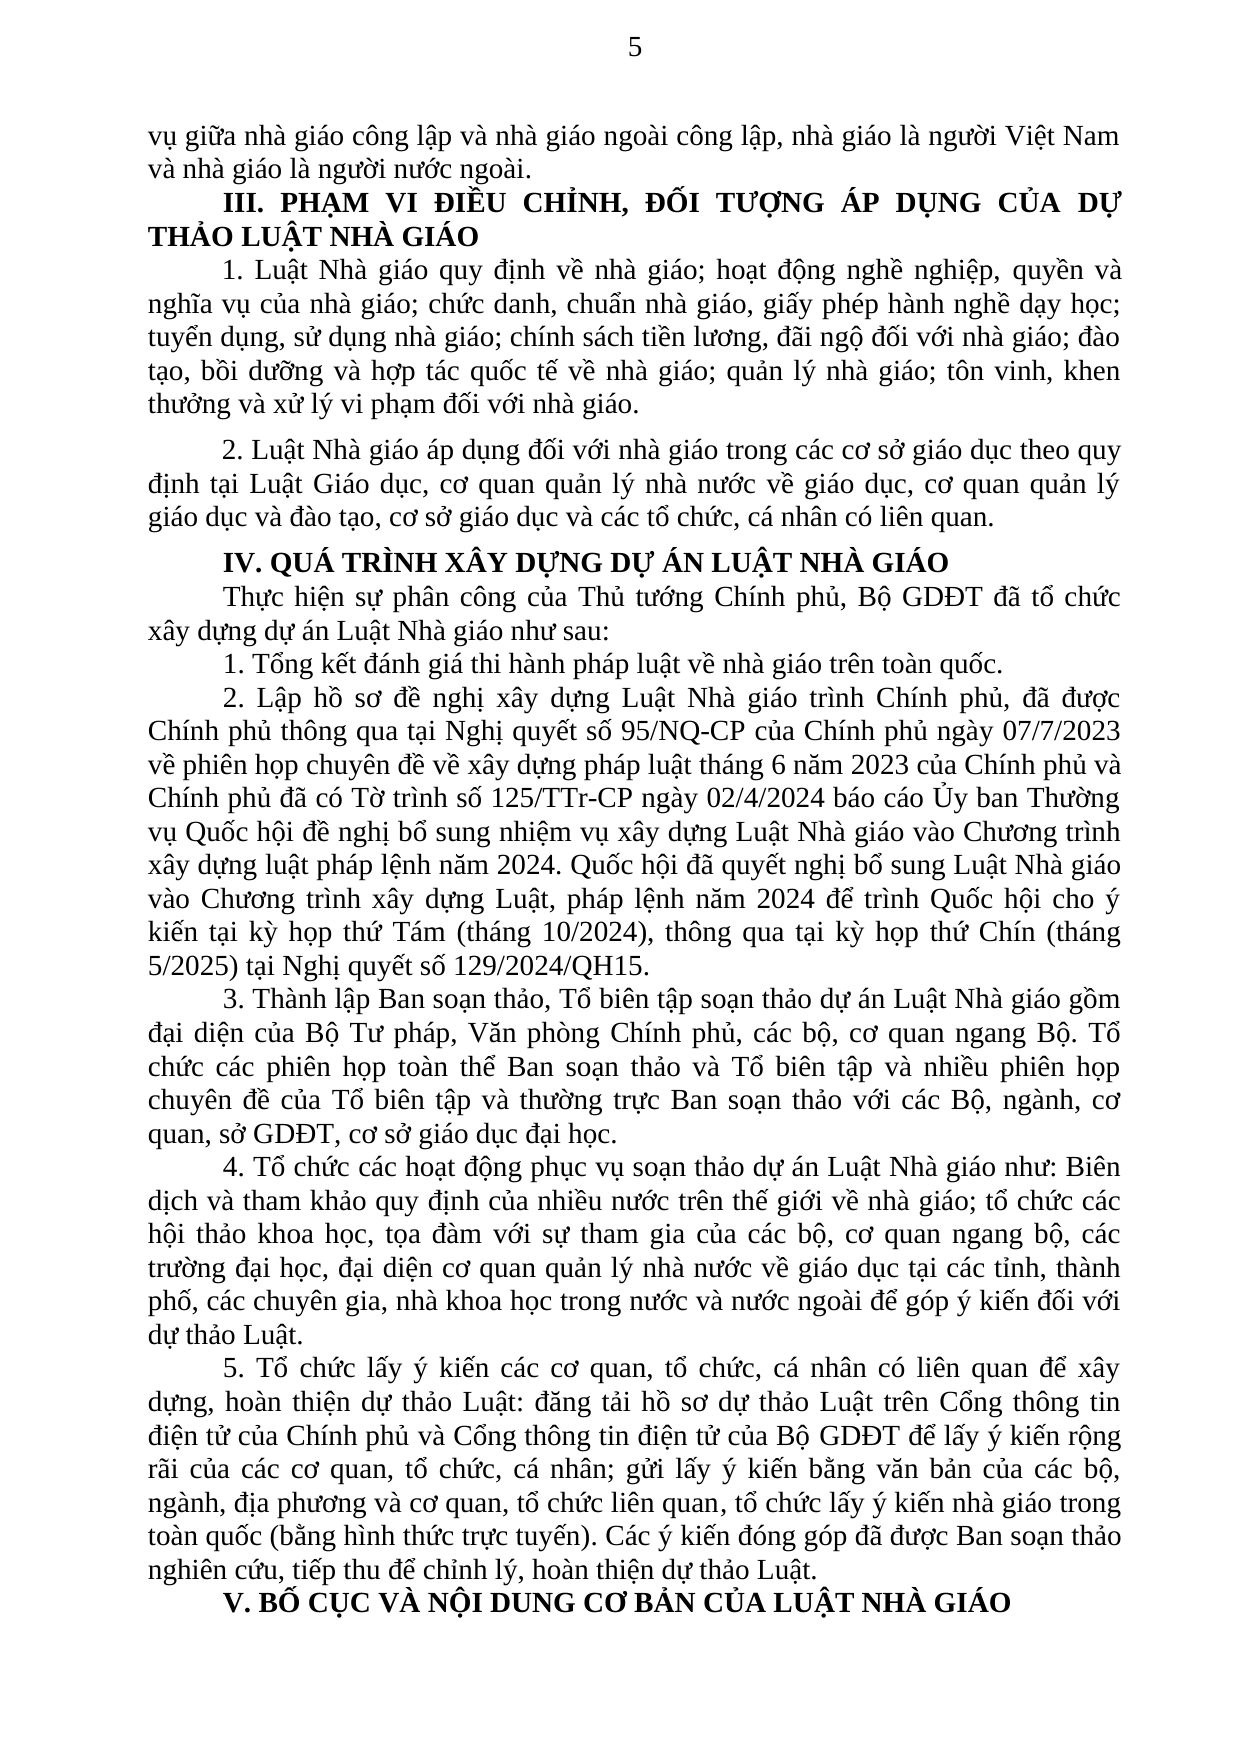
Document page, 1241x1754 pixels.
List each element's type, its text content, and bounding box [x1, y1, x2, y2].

text V. BỐ CỤC VÀ NỘI DUNG CƠ BẢN CỦA LUẬT NHÀ GIÁO [148, 1585, 1122, 1619]
text Thực hiện sự phân công của Thủ tướng Chính phủ, Bộ GDĐT đã tổ chức xây dựng dự án Luật Nhà giáo như sau: [148, 579, 1122, 646]
text 2. Lập hồ sơ đề nghị xây dựng Luật Nhà giáo trình Chính phủ, đã được Chính phủ thông qua tại Nghị quyết số 95/NQ-CP của Chính phủ ngày 07/7/2023 về phiên họp chuyên đề về xây dựng pháp luật tháng 6 năm 2023 của Chính phủ và Chính phủ đã có Tờ trình số 125/TTr-CP ngày 02/4/2024 báo cáo Ủy ban Thường vụ Quốc hội đề nghị bổ sung nhiệm vụ xây dựng Luật Nhà giáo vào Chương trình xây dựng luật pháp lệnh năm 2024. Quốc hội đã quyết nghị bổ sung Luật Nhà giáo vào Chương trình xây dựng Luật, pháp lệnh năm 2024 để trình Quốc hội cho ý kiến tại kỳ họp thứ Tám (tháng 10/2024), thông qua tại kỳ họp thứ Chín (tháng 5/2025) tại Nghị quyết số 129/2024/QH15. [148, 680, 1122, 982]
text 5. Tổ chức lấy ý kiến các cơ quan, tổ chức, cá nhân có liên quan để xây dựng, hoàn thiện dự thảo Luật: đăng tải hồ sơ dự thảo Luật trên Cổng thông tin điện tử của Chính phủ và Cổng thông tin điện tử của Bộ GDĐT để lấy ý kiến rộng rãi của các cơ quan, tổ chức, cá nhân; gửi lấy ý kiến bằng văn bản của các bộ, ngành, địa phương và cơ quan, tổ chức liên quan, tổ chức lấy ý kiến nhà giáo trong toàn quốc (bằng hình thức trực tuyến). Các ý kiến đóng góp đã được Ban soạn thảo nghiên cứu, tiếp thu để chỉnh lý, hoàn thiện dự thảo Luật. [148, 1351, 1122, 1585]
text 3. Thành lập Ban soạn thảo, Tổ biên tập soạn thảo dự án Luật Nhà giáo gồm đại diện của Bộ Tư pháp, Văn phòng Chính phủ, các bộ, cơ quan ngang Bộ. Tổ chức các phiên họp toàn thể Ban soạn thảo và Tổ biên tập và nhiều phiên họp chuyên đề của Tổ biên tập và thường trực Ban soạn thảo với các Bộ, ngành, cơ quan, sở GDĐT, cơ sở giáo dục đại học. [148, 982, 1122, 1149]
text 2. Luật Nhà giáo áp dụng đối với nhà giáo trong các cơ sở giáo dục theo quy định tại Luật Giáo dục, cơ quan quản lý nhà nước về giáo dục, cơ quan quản lý giáo dục và đào tạo, cơ sở giáo dục và các tổ chức, cá nhân có liên quan. [148, 432, 1122, 533]
text 4. Tổ chức các hoạt động phục vụ soạn thảo dự án Luật Nhà giáo như: Biên dịch và tham khảo quy định của nhiều nước trên thế giới về nhà giáo; tổ chức các hội thảo khoa học, tọa đàm với sự tham gia của các bộ, cơ quan ngang bộ, các trường đại học, đại diện cơ quan quản lý nhà nước về giáo dục tại các tỉnh, thành phố, các chuyên gia, nhà khoa học trong nước và nước ngoài để góp ý kiến đối với dự thảo Luật. [148, 1149, 1122, 1351]
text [148, 118, 1122, 185]
text 1. Tổng kết đánh giá thi hành pháp luật về nhà giáo trên toàn quốc. [148, 646, 1122, 680]
text III. PHẠM VI ĐIỀU CHỈNH, ĐỐI TƯỢNG ÁP DỤNG CỦA DỰ THẢO LUẬT NHÀ GIÁO [148, 185, 1122, 252]
text 1. Luật Nhà giáo quy định về nhà giáo; hoạt động nghề nghiệp, quyền và nghĩa vụ của nhà giáo; chức danh, chuẩn nhà giáo, giấy phép hành nghề dạy học; tuyển dụng, sử dụng nhà giáo; chính sách tiền lương, đãi ngộ đối với nhà giáo; đào tạo, bồi dưỡng và hợp tác quốc tế về nhà giáo; quản lý nhà giáo; tôn vinh, khen thưởng và xử lý vi phạm đối với nhà giáo. [148, 252, 1122, 420]
text IV. QUÁ TRÌNH XÂY DỰNG DỰ ÁN LUẬT NHÀ GIÁO [148, 546, 1122, 579]
